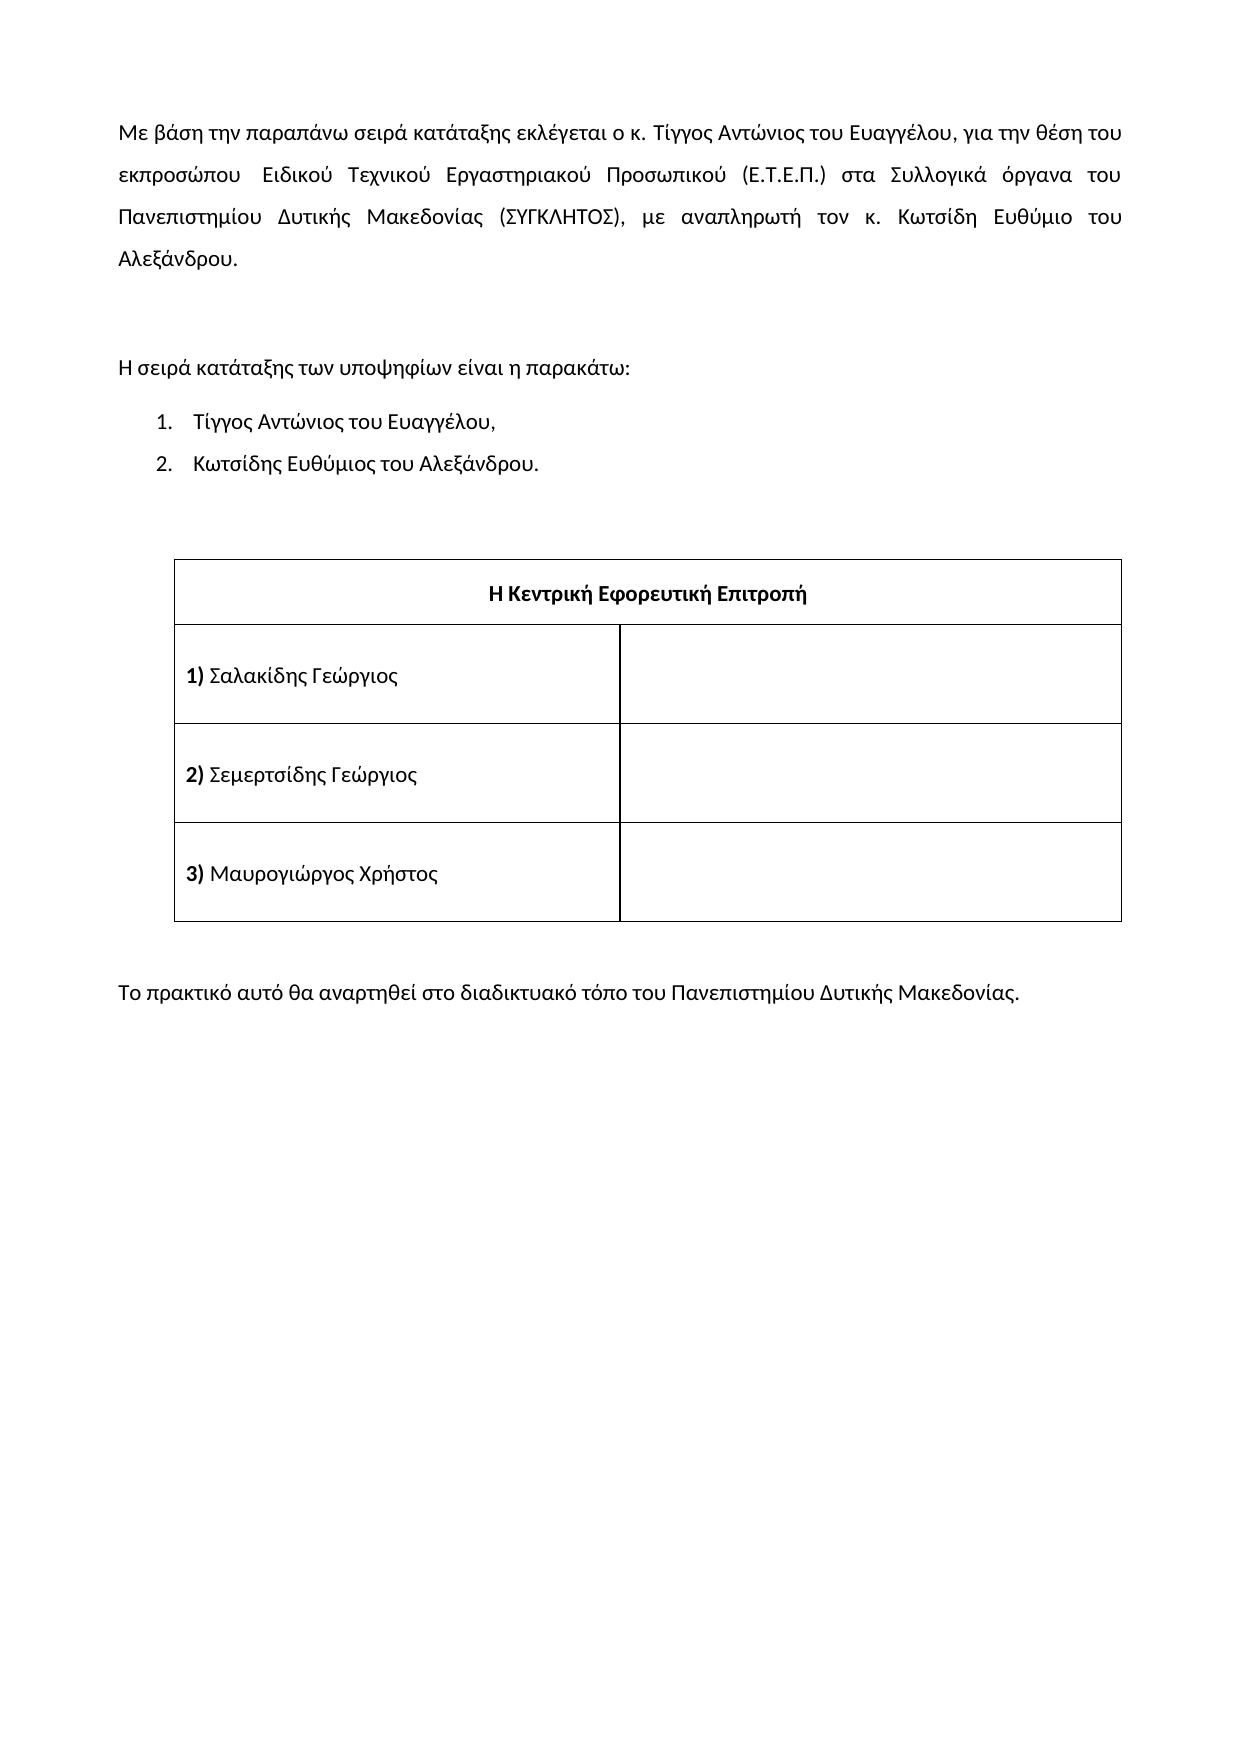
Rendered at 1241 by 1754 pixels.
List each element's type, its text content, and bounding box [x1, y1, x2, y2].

table_cell 1) Σαλακίδης Γεώργιος [175, 625, 619, 723]
table_cell [621, 625, 1121, 723]
table_cell 3) Μαυρογιώργος Χρήστος [175, 823, 619, 921]
text Με βάση την παραπάνω σειρά κατάταξης εκλέγεται ο κ. Τίγγος Αντώνιος του Ευαγγέλου, για την θέση του εκπροσώπου Ειδικού Τεχνικού Εργαστηριακού Προσωπικού (Ε.Τ.Ε.Π.) στα Συλλογικά όργανα του Πανεπιστημίου Δυτικής Μακεδονίας (ΣΥΓΚΛΗΤΟΣ), με αναπληρωτή τον κ. Κωτσίδη Ευθύμιο του Αλεξάνδρου. [118, 118, 1122, 272]
list Κωτσίδης Ευθύμιος του Αλεξάνδρου. [156, 449, 1122, 477]
table_cell [621, 823, 1121, 921]
table_cell [621, 724, 1121, 822]
table_header Η Κεντρική Εφορευτική Επιτροπή [175, 560, 1121, 624]
list Τίγγος Αντώνιος του Ευαγγέλου, [156, 407, 1122, 436]
text Η σειρά κατάταξης των υποψηφίων είναι η παρακάτω: [118, 353, 1122, 381]
text Το πρακτικό αυτό θα αναρτηθεί στο διαδικτυακό τόπο του Πανεπιστημίου Δυτικής Μακεδονίας. [118, 978, 1122, 1006]
table_cell 2) Σεμερτσίδης Γεώργιος [175, 724, 619, 822]
